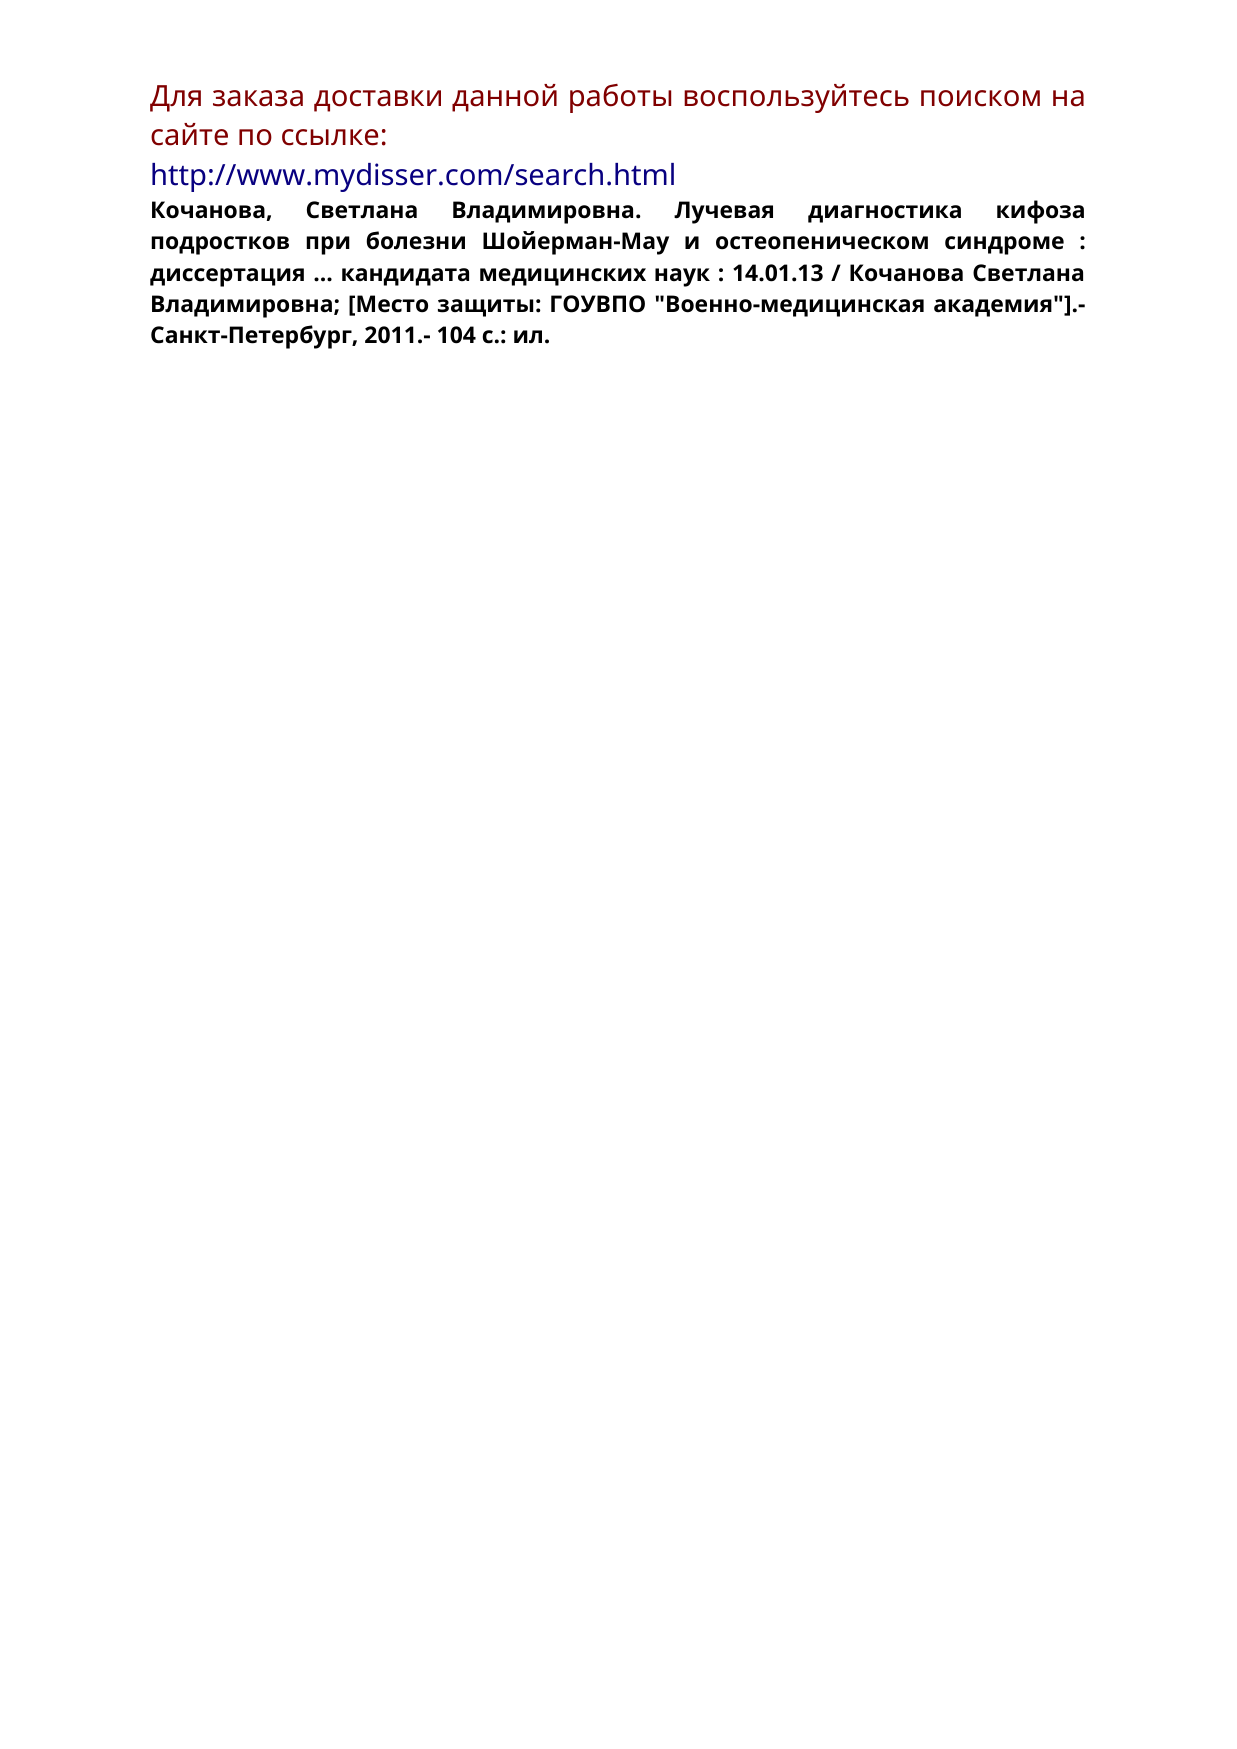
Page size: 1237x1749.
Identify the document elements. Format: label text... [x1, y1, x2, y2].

text Кочанова, Светлана Владимировна. Лучевая диагностика кифоза подростков при болезни Шойерман-Мау и остеопеническом синдроме : диссертация ... кандидата медицинских наук : 14.01.13 / Кочанова Светлана Владимировна; [Место защиты: ГОУВПО "Военно-медицинская академия"].- Санкт-Петербург, 2011.- 104 с.: ил. [150, 194, 1086, 350]
